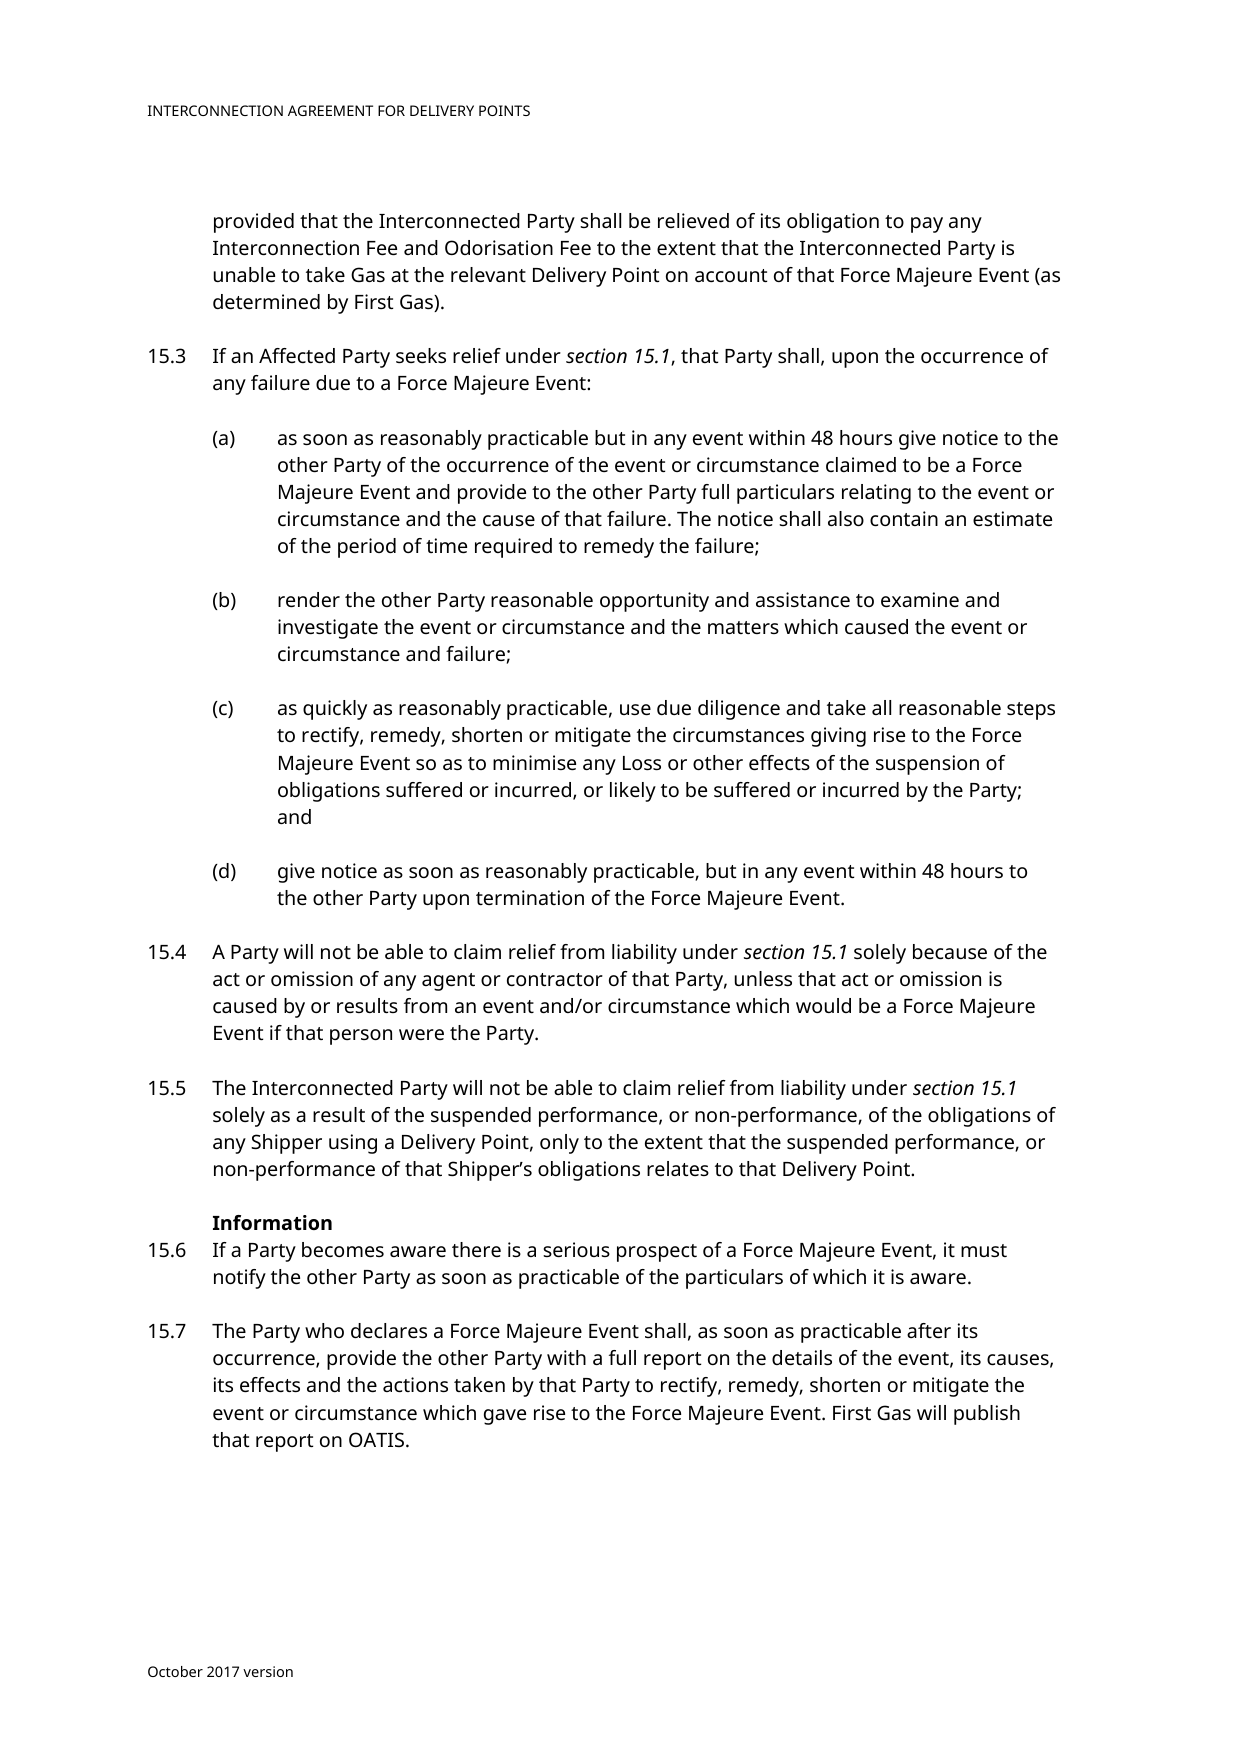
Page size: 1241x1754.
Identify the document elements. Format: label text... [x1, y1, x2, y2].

list render the other Party reasonable opportunity and assistance to examine and investigate the event or circumstance and the matters which caused the event or circumstance and failure; [212, 586, 1063, 667]
list A Party will not be able to claim relief from liability under section 15.1 solely because of the act or omission of any agent or contractor of that Party, unless that act or omission is caused by or results from an event and/or circumstance which would be a Force Majeure Event if that person were the Party. [147, 938, 1063, 1047]
list If a Party becomes aware there is a serious prospect of a Force Majeure Event, it must notify the other Party as soon as practicable of the particulars of which it is aware. [147, 1236, 1063, 1290]
list The Party who declares a Force Majeure Event shall, as soon as practicable after its occurrence, provide the other Party with a full report on the details of the event, its causes, its effects and the actions taken by that Party to rectify, remedy, shorten or mitigate the event or circumstance which gave rise to the Force Majeure Event. First Gas will publish that report on OATIS. [147, 1317, 1063, 1453]
list as quickly as reasonably practicable, use due diligence and take all reasonable steps to rectify, remedy, shorten or mitigate the circumstances giving rise to the Force Majeure Event so as to minimise any Loss or other effects of the suspension of obligations suffered or incurred, or likely to be suffered or incurred by the Party; and [212, 694, 1063, 830]
list The Interconnected Party will not be able to claim relief from liability under section 15.1 solely as a result of the suspended performance, or non-performance, of the obligations of any Shipper using a Delivery Point, only to the extent that the suspended performance, or non-performance of that Shipper’s obligations relates to that Delivery Point. [147, 1074, 1063, 1182]
list give notice as soon as reasonably practicable, but in any event within 48 hours to the other Party upon termination of the Force Majeure Event. [212, 857, 1063, 911]
text provided that the Interconnected Party shall be relieved of its obligation to pay any Interconnection Fee and Odorisation Fee to the extent that the Interconnected Party is unable to take Gas at the relevant Delivery Point on account of that Force Majeure Event (as determined by First Gas). [212, 207, 1063, 315]
list as soon as reasonably practicable but in any event within 48 hours give notice to the other Party of the occurrence of the event or circumstance claimed to be a Force Majeure Event and provide to the other Party full particulars relating to the event or circumstance and the cause of that failure. The notice shall also contain an estimate of the period of time required to remedy the failure; [212, 424, 1063, 559]
subtitle Information [212, 1209, 1063, 1236]
list If an Affected Party seeks relief under section 15.1, that Party shall, upon the occurrence of any failure due to a Force Majeure Event: [147, 342, 1063, 397]
